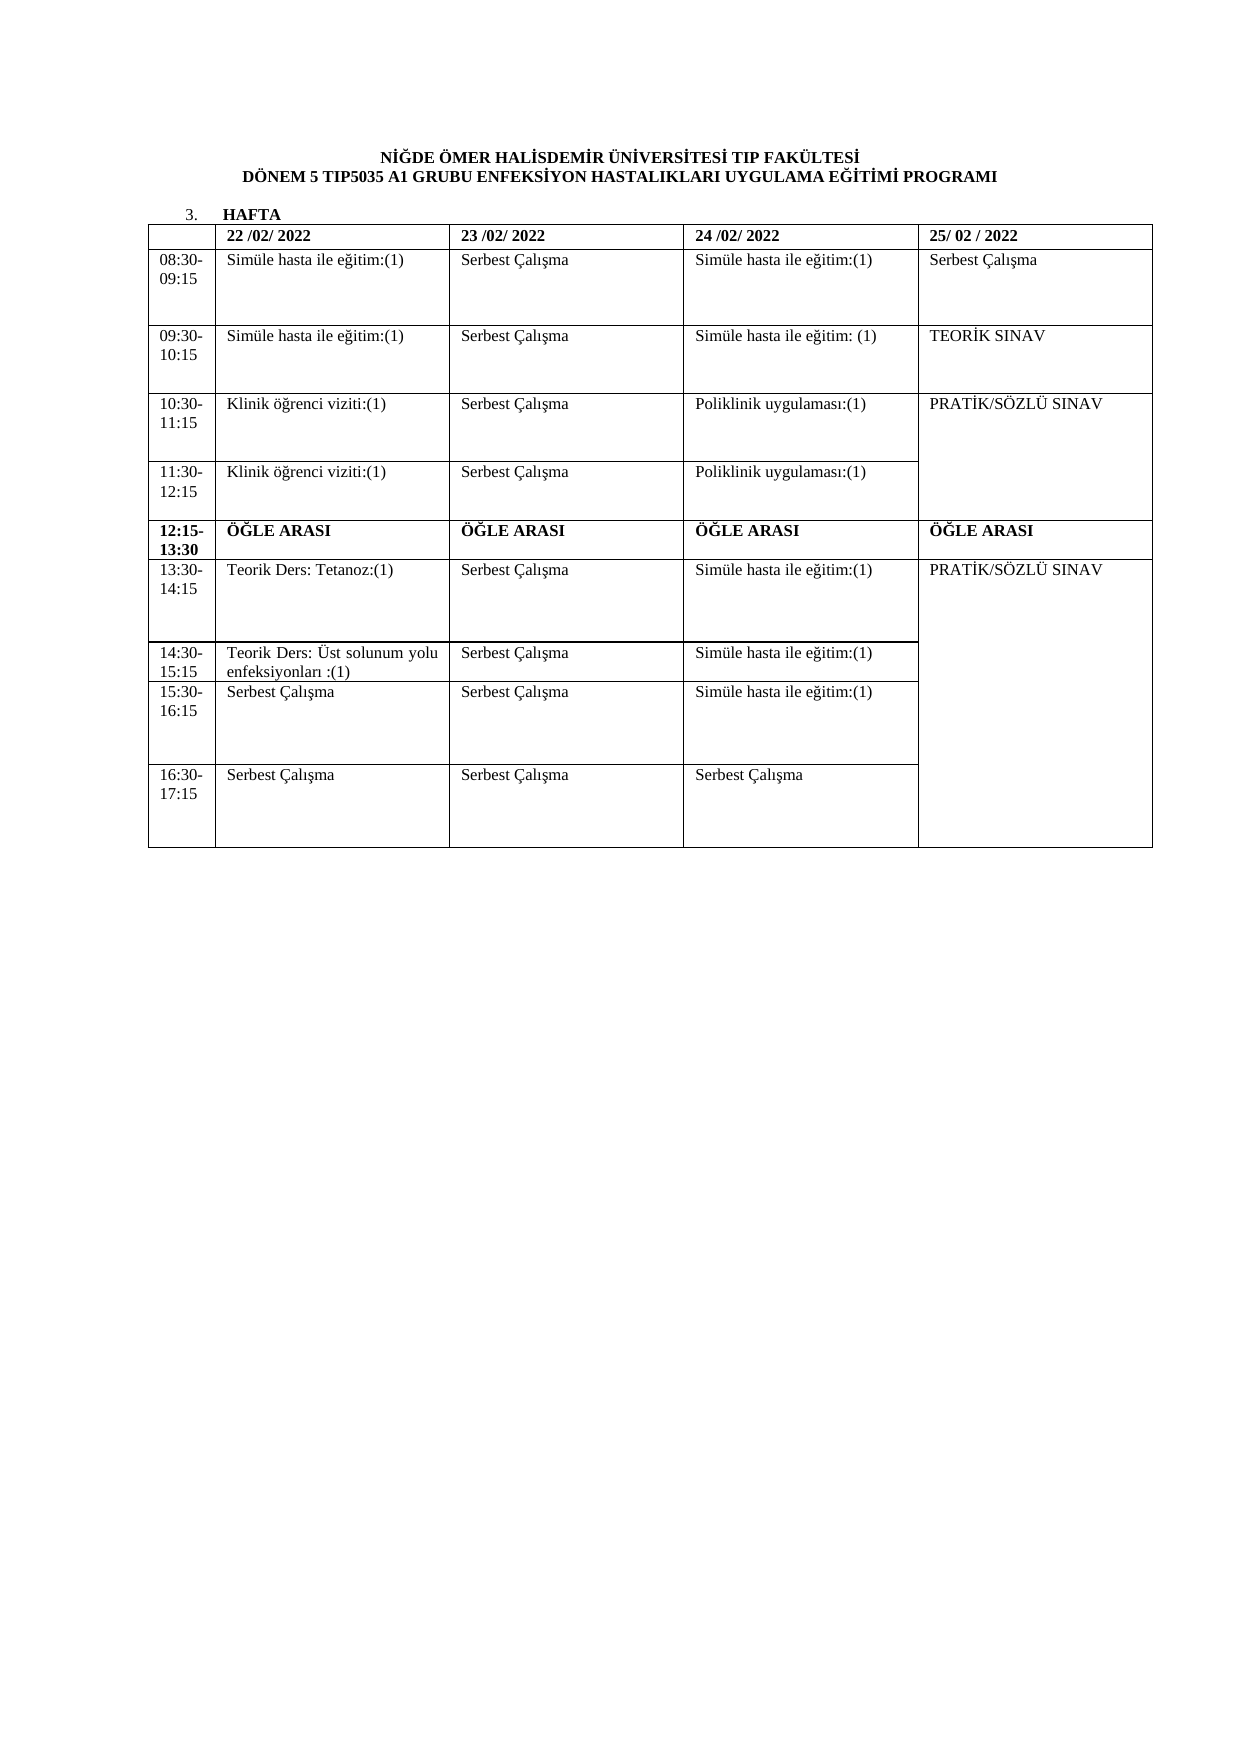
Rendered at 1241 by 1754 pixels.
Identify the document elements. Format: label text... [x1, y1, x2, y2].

table_cell Serbest Çalışma [450, 682, 683, 764]
table_cell 15:30-16:15 [149, 682, 215, 764]
table_cell Simüle hasta ile eğitim:(1) [684, 643, 918, 681]
table_cell Klinik öğrenci viziti:(1) [216, 462, 449, 519]
table_cell Serbest Çalışma [216, 765, 449, 847]
table_header 25/ 02 / 2022 [919, 225, 1152, 249]
table_cell Klinik öğrenci viziti:(1) [216, 394, 449, 461]
text NİĞDE ÖMER HALİSDEMİR ÜNİVERSİTESİ TIP FAKÜLTESİ [148, 148, 1093, 167]
table_cell 13:30-14:15 [149, 560, 215, 641]
table_cell 12:15-13:30 [149, 521, 215, 559]
table_cell Serbest Çalışma [450, 250, 683, 325]
table_cell ÖĞLE ARASI [684, 521, 918, 559]
table_cell Simüle hasta ile eğitim: (1) [684, 326, 918, 393]
table_cell 08:30- 09:15 [149, 250, 215, 325]
table_header 24 /02/ 2022 [684, 225, 918, 249]
table_cell Teorik Ders: Tetanoz:(1) [216, 560, 449, 641]
table_cell ÖĞLE ARASI [919, 521, 1152, 559]
table_header 23 /02/ 2022 [450, 225, 683, 249]
table_cell PRATİK/SÖZLÜ SINAV [919, 560, 1152, 847]
table_cell Serbest Çalışma [216, 682, 449, 764]
table_cell Simüle hasta ile eğitim:(1) [216, 326, 449, 393]
table_cell Serbest Çalışma [919, 250, 1152, 325]
table_cell Simüle hasta ile eğitim:(1) [684, 250, 918, 325]
table_cell 09:30-10:15 [149, 326, 215, 393]
table_cell 11:30-12:15 [149, 462, 215, 519]
table_cell ÖĞLE ARASI [450, 521, 683, 559]
table_cell Serbest Çalışma [450, 326, 683, 393]
table_cell Poliklinik uygulaması:(1) [684, 462, 918, 519]
list HAFTA [185, 205, 1093, 224]
table_cell Poliklinik uygulaması:(1) [684, 394, 918, 461]
table_cell PRATİK/SÖZLÜ SINAV [919, 394, 1152, 519]
table_cell 14:30-15:15 [149, 643, 215, 681]
table_cell Teorik Ders: Üst solunum yolu enfeksiyonları :(1) [216, 643, 449, 681]
table_cell Serbest Çalışma [450, 394, 683, 461]
table_header [149, 225, 215, 249]
table_cell Simüle hasta ile eğitim:(1) [684, 682, 918, 764]
table_cell 16:30-17:15 [149, 765, 215, 847]
table_cell Serbest Çalışma [450, 643, 683, 681]
table_header 22 /02/ 2022 [216, 225, 449, 249]
table_cell Serbest Çalışma [450, 462, 683, 519]
table_cell Serbest Çalışma [450, 765, 683, 847]
table_cell Simüle hasta ile eğitim:(1) [684, 560, 918, 641]
table_cell 10:30- 11:15 [149, 394, 215, 461]
table_cell Serbest Çalışma [450, 560, 683, 641]
table_cell ÖĞLE ARASI [216, 521, 449, 559]
text DÖNEM 5 TIP5035 A1 GRUBU ENFEKSİYON HASTALIKLARI UYGULAMA EĞİTİMİ PROGRAMI [148, 167, 1093, 186]
table_cell Serbest Çalışma [684, 765, 918, 847]
table_cell Simüle hasta ile eğitim:(1) [216, 250, 449, 325]
table_cell TEORİK SINAV [919, 326, 1152, 393]
